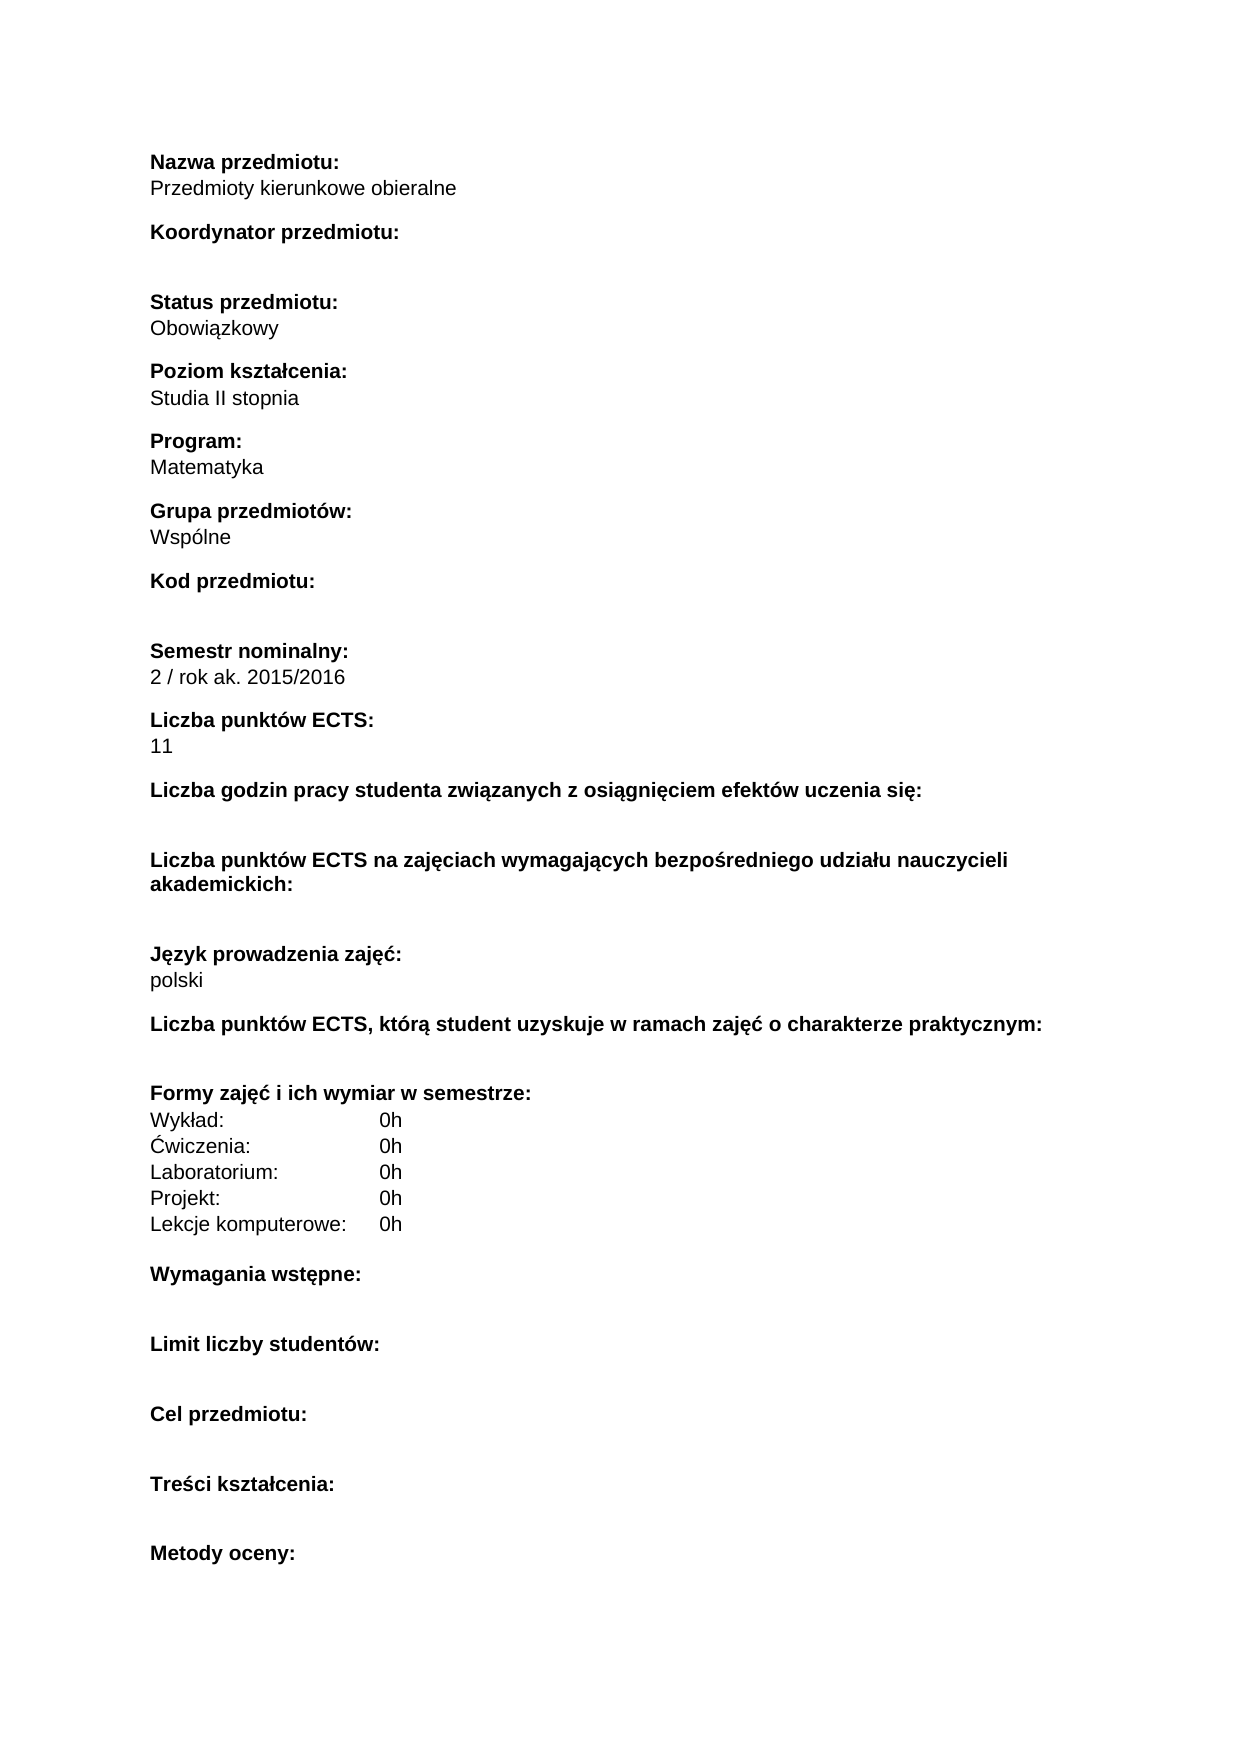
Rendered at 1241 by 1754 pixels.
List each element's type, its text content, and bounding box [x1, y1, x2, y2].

text Przedmioty kierunkowe obieralne [150, 176, 1090, 200]
text Studia II stopnia [150, 385, 1090, 409]
text 2 / rok ak. 2015/2016 [150, 664, 1090, 688]
table_cell 0h [369, 1132, 597, 1158]
table_cell Lekcje komputerowe: [140, 1212, 367, 1236]
text Treści kształcenia: [150, 1471, 1090, 1495]
table_cell 0h [369, 1184, 597, 1210]
text Status przedmiotu: [150, 289, 1090, 313]
text Nazwa przedmiotu: [150, 150, 1090, 174]
text Liczba godzin pracy studenta związanych z osiągnięciem efektów uczenia się: [150, 778, 1090, 802]
table_cell Ćwiczenia: [140, 1134, 367, 1158]
table_cell Projekt: [140, 1186, 367, 1210]
text Semestr nominalny: [150, 638, 1090, 662]
text Program: [150, 429, 1090, 453]
table_header 0h [369, 1108, 597, 1132]
text 11 [150, 734, 1090, 758]
text Liczba punktów ECTS na zajęciach wymagających bezpośredniego udziału nauczycieli akademickich: [150, 848, 1090, 896]
text Wspólne [150, 525, 1090, 549]
table_cell 0h [369, 1210, 597, 1236]
text Matematyka [150, 455, 1090, 479]
text Limit liczby studentów: [150, 1332, 1090, 1356]
text Grupa przedmiotów: [150, 499, 1090, 523]
text Wymagania wstępne: [150, 1262, 1090, 1286]
text Język prowadzenia zajęć: [150, 942, 1090, 966]
text Kod przedmiotu: [150, 569, 1090, 593]
table_cell 0h [369, 1158, 597, 1184]
text Formy zajęć i ich wymiar w semestrze: [150, 1081, 1090, 1105]
table_header Wykład: [140, 1108, 367, 1132]
text Obowiązkowy [150, 316, 1090, 339]
table_cell Laboratorium: [140, 1160, 367, 1184]
text Liczba punktów ECTS, którą student uzyskuje w ramach zajęć o charakterze praktycznym: [150, 1011, 1090, 1035]
text Metody oceny: [150, 1541, 1090, 1565]
text Koordynator przedmiotu: [150, 220, 1090, 244]
text polski [150, 968, 1090, 992]
text Poziom kształcenia: [150, 359, 1090, 383]
text Cel przedmiotu: [150, 1402, 1090, 1426]
text Liczba punktów ECTS: [150, 708, 1090, 732]
